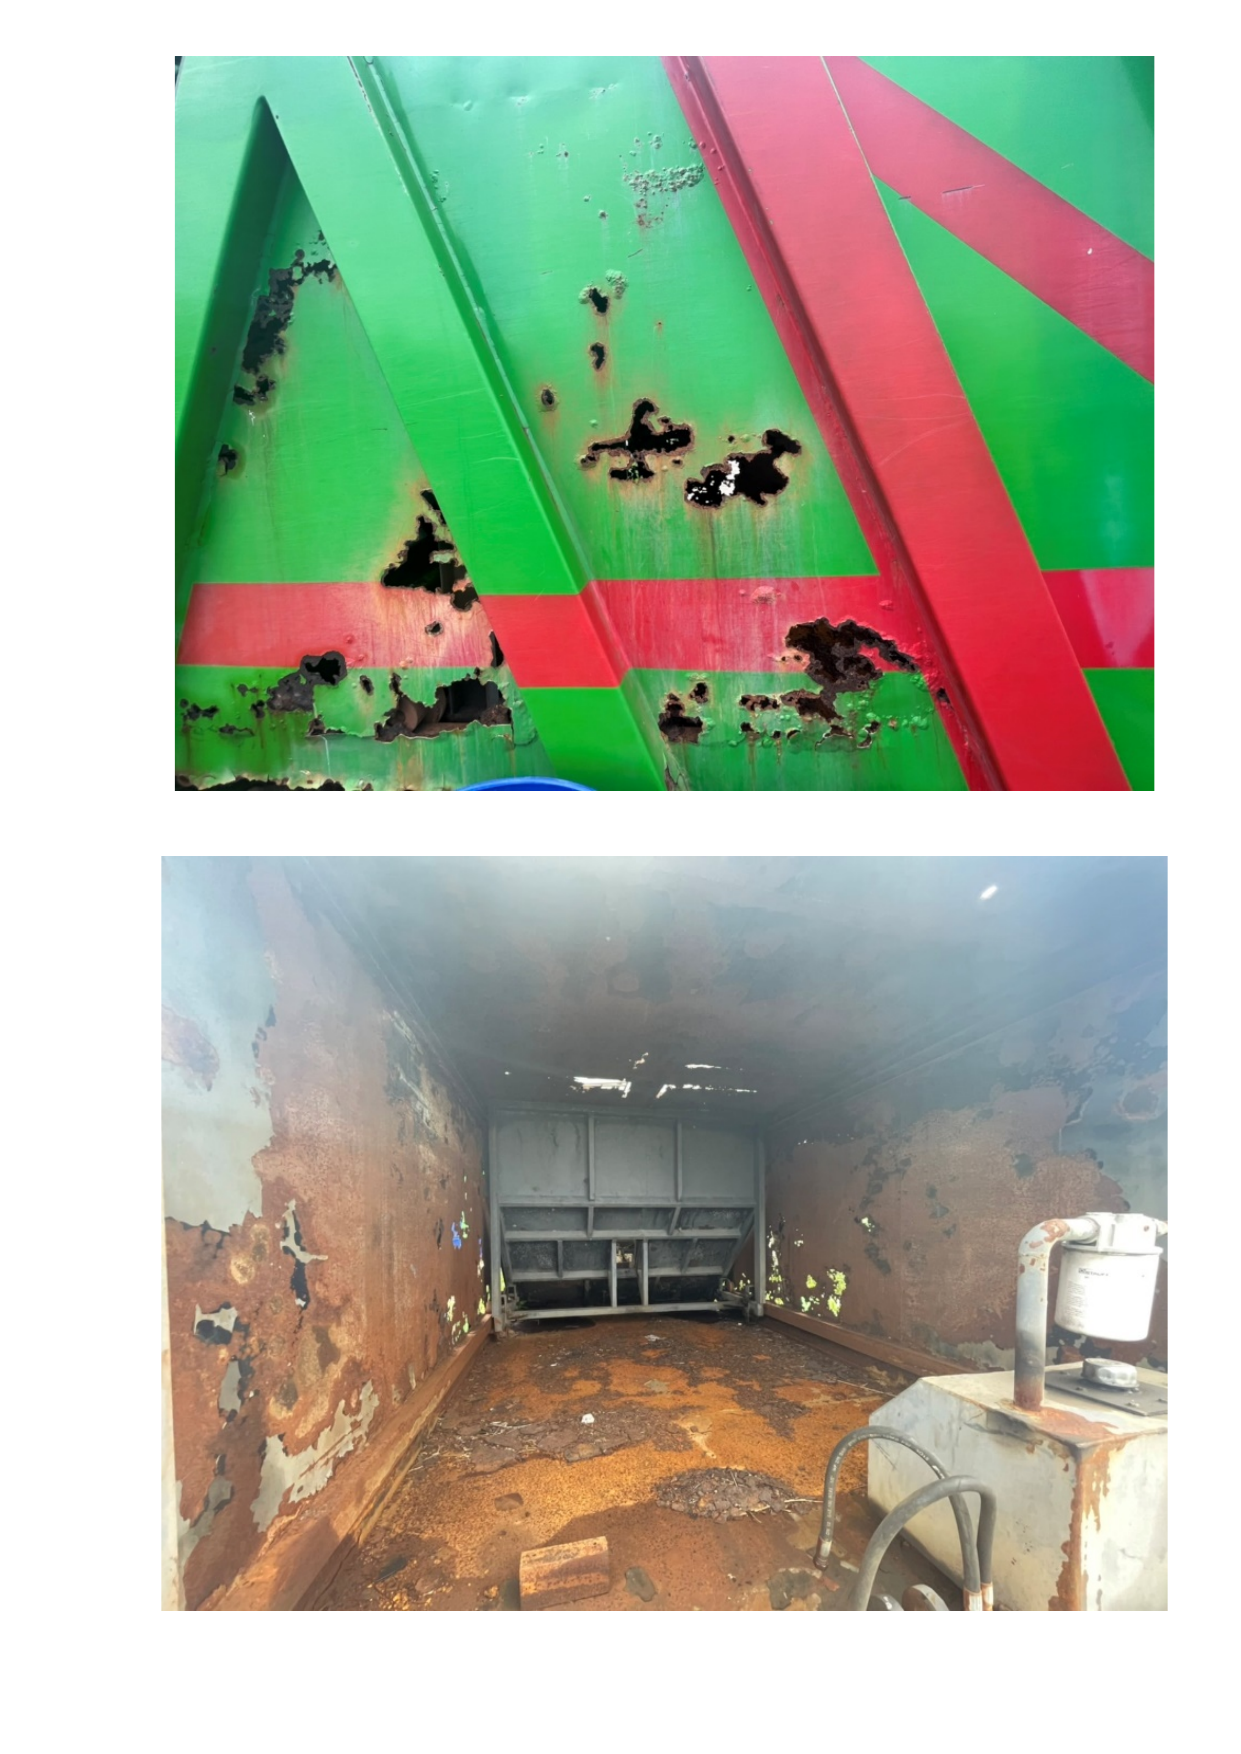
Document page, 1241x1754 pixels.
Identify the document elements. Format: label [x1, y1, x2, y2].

picture [174, 56, 1155, 791]
picture [161, 856, 1168, 1611]
